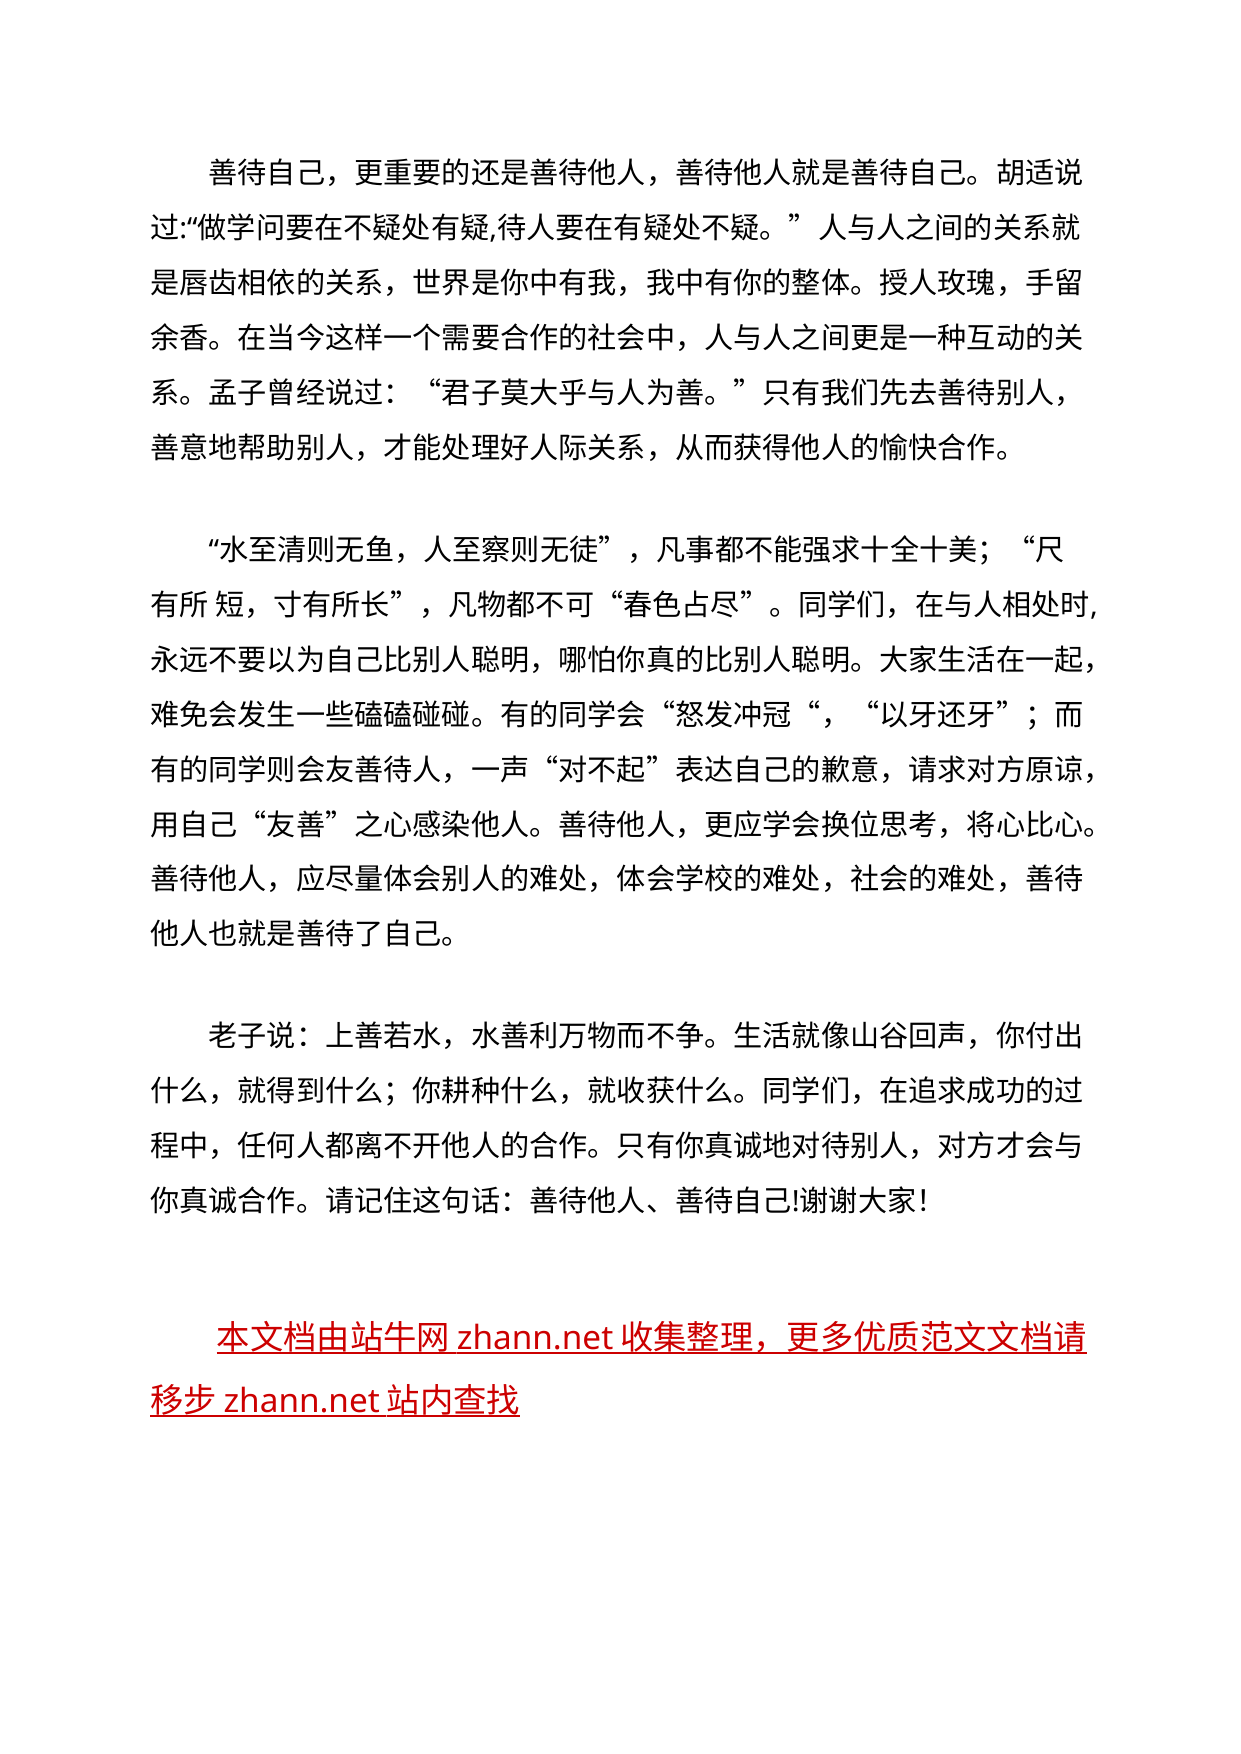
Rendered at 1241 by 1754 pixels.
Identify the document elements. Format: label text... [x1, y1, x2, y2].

text 善待自己，更重要的还是善待他人，善待他人就是善待自己。胡适说过:“做学问要在不疑处有疑,待人要在有疑处不疑。”人与人之间的关系就是唇齿相依的关系，世界是你中有我，我中有你的整体。授人玫瑰，手留余香。在当今这样一个需要合作的社会中，人与人之间更是一种互动的关系。孟子曾经说过：“君子莫大乎与人为善。”只有我们先去善待别人，善意地帮助别人，才能处理好人际关系，从而获得他人的愉快合作。 [150, 150, 1090, 467]
text “水至清则无鱼，人至察则无徒”，凡事都不能强求十全十美；“尺有所 短，寸有所长”，凡物都不可“春色占尽”。同学们，在与人相处时,永远不要以为自己比别人聪明，哪怕你真的比别人聪明。大家生活在一起，难免会发生一些磕磕碰碰。有的同学会“怒发冲冠“，“以牙还牙”；而有的同学则会友善待人，一声“对不起”表达自己的歉意，请求对方原谅，用自己“友善”之心感染他人。善待他人，更应学会换位思考，将心比心。善待他人，应尽量体会别人的难处，体会学校的难处，社会的难处，善待他人也就是善待了自己。 [150, 526, 1090, 953]
text 老子说：上善若水，水善利万物而不争。生活就像山谷回声，你付出什么，就得到什么；你耕种什么，就收获什么。同学们，在追求成功的过程中，任何人都离不开他人的合作。只有你真诚地对待别人，对方才会与你真诚合作。请记住这句话：善待他人、善待自己!谢谢大家！ [150, 1013, 1090, 1220]
text 本文档由站牛网zhann.net收集整理，更多优质范文文档请移步zhann.net站内查找 [150, 1311, 1090, 1422]
